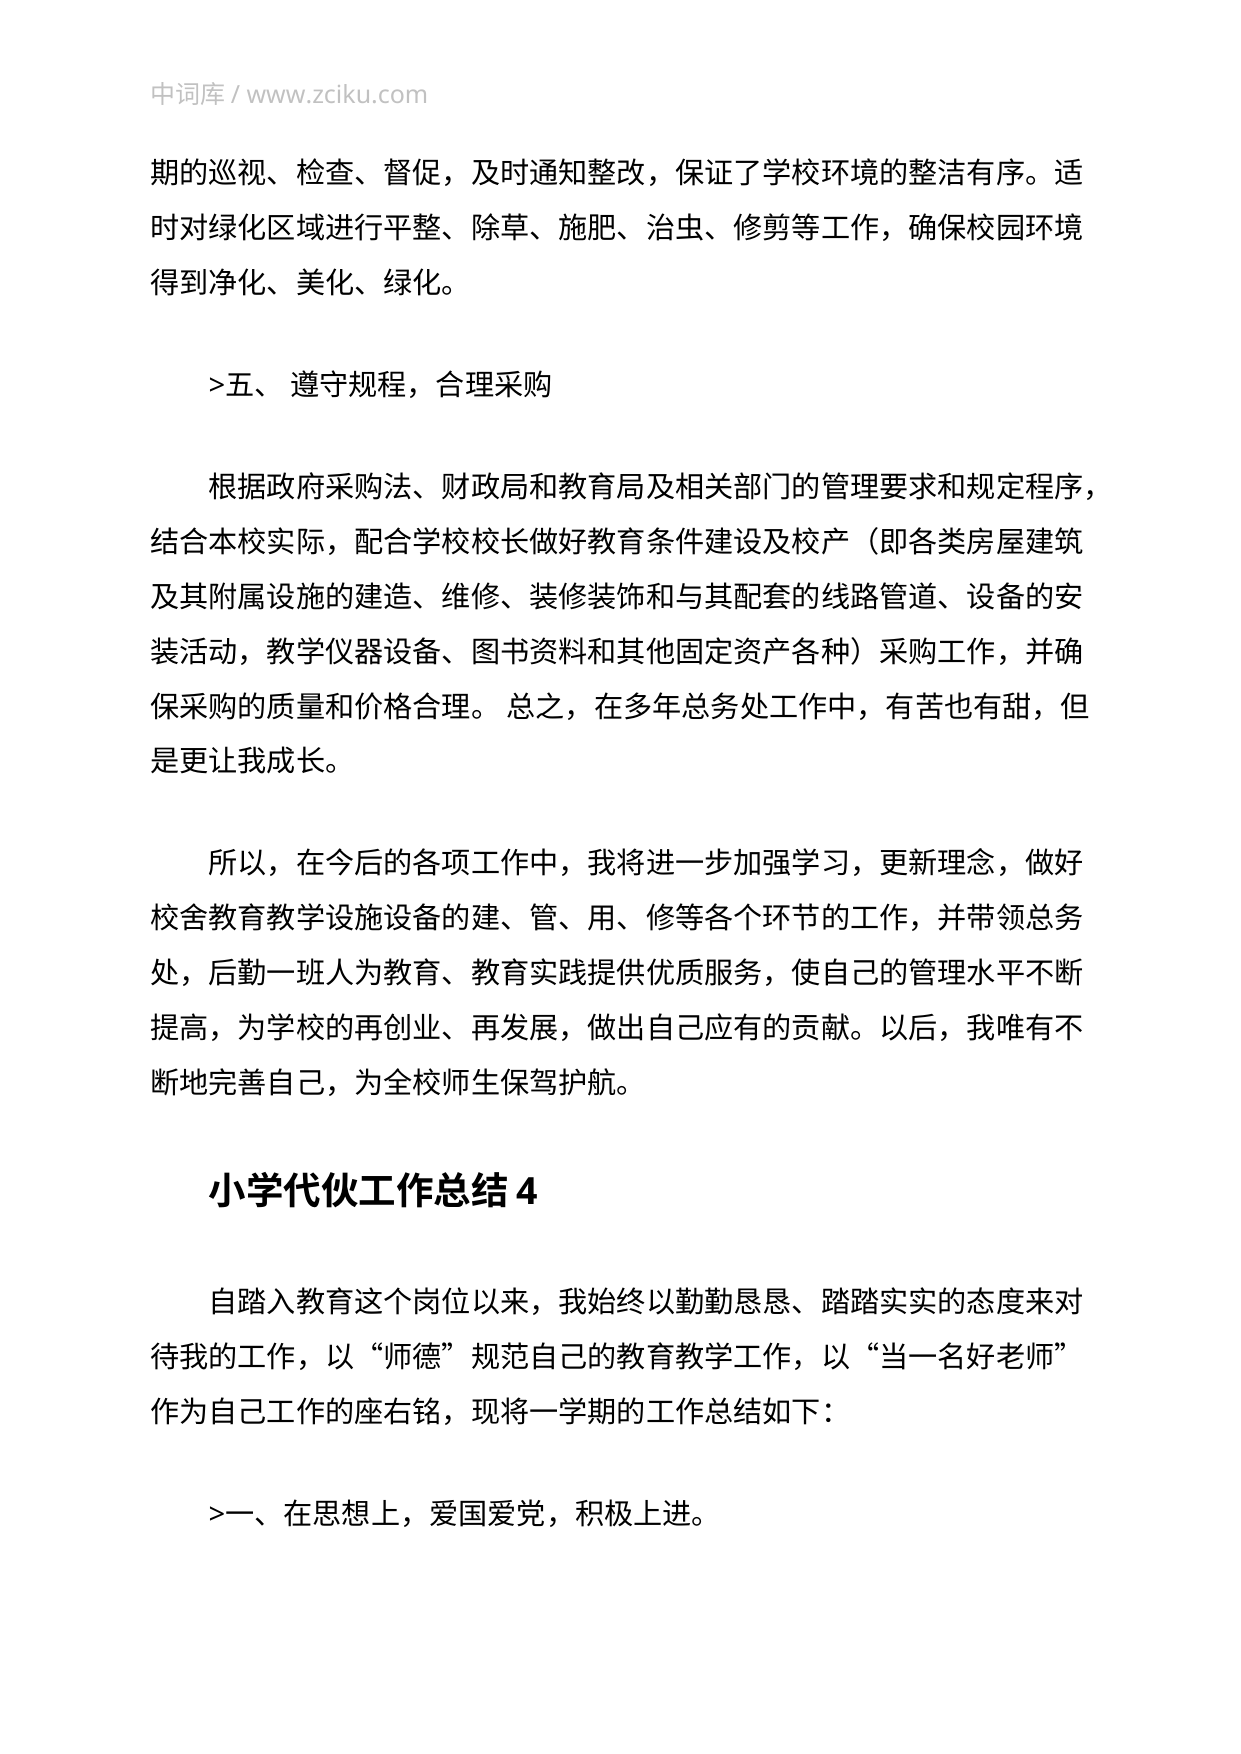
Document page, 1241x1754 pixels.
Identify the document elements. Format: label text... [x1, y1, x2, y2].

text 根据政府采购法、财政局和教育局及相关部门的管理要求和规定程序，结合本校实际，配合学校校长做好教育条件建设及校产（即各类房屋建筑及其附属设施的建造、维修、装修装饰和与其配套的线路管道、设备的安装活动，教学仪器设备、图书资料和其他固定资产各种）采购工作，并确保采购的质量和价格合理。 总之，在多年总务处工作中，有苦也有甜，但是更让我成长。 [150, 463, 1090, 780]
text >五、 遵守规程，合理采购 [150, 362, 1090, 404]
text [150, 150, 1090, 302]
text 自踏入教育这个岗位以来，我始终以勤勤恳恳、踏踏实实的态度来对待我的工作，以“师德”规范自己的教育教学工作，以“当一名好老师”作为自己工作的座右铭，现将一学期的工作总结如下： [150, 1279, 1090, 1431]
text >一、在思想上，爱国爱党，积极上进。 [150, 1490, 1090, 1533]
text 所以，在今后的各项工作中，我将进一步加强学习，更新理念，做好校舍教育教学设施设备的建、管、用、修等各个环节的工作，并带领总务处，后勤一班人为教育、教育实践提供优质服务，使自己的管理水平不断提高，为学校的再创业、再发展，做出自己应有的贡献。以后，我唯有不断地完善自己，为全校师生保驾护航。 [150, 840, 1090, 1102]
text 小学代伙工作总结4 [150, 1161, 1090, 1216]
